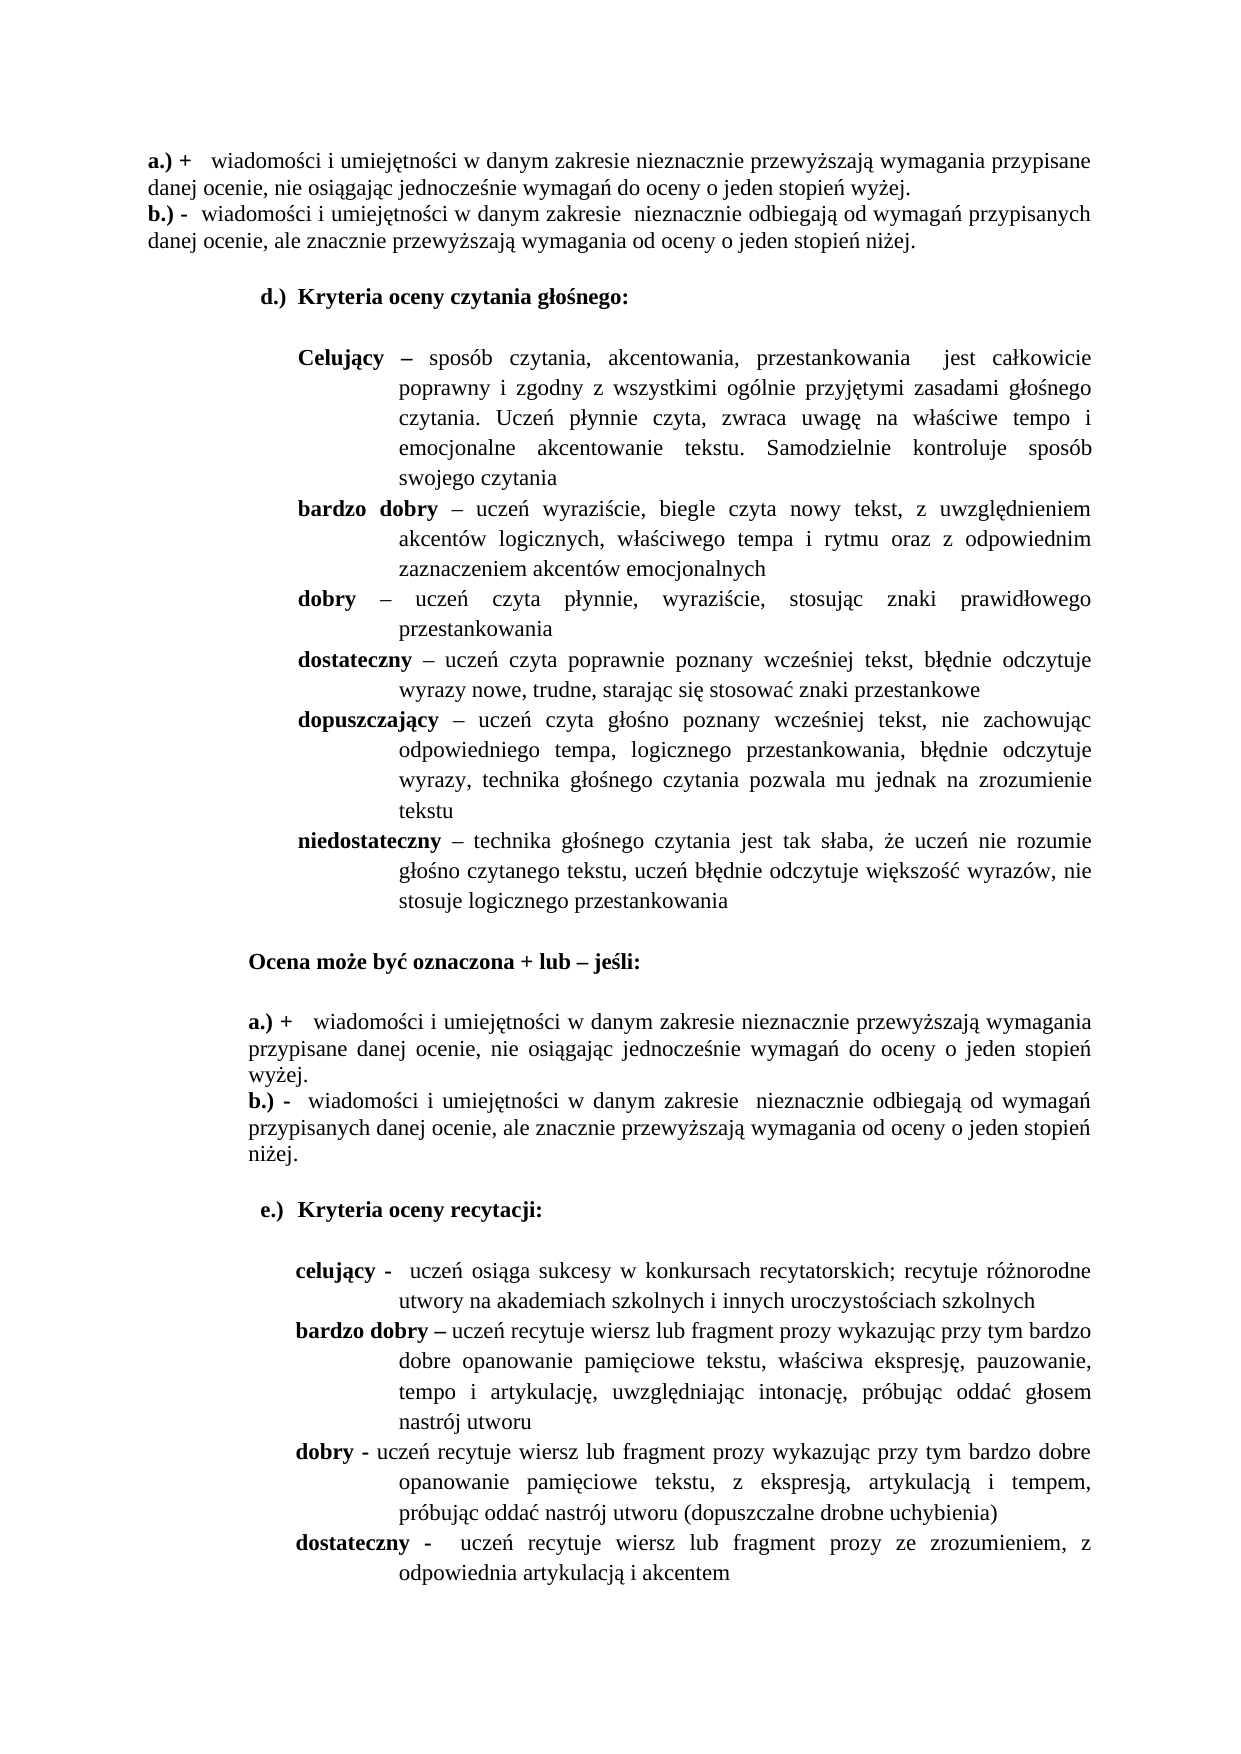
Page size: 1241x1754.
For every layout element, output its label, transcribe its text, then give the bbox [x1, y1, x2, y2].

list Kryteria oceny recytacji: [260, 1197, 1093, 1223]
list dostateczny – uczeń czyta poprawnie poznany wcześniej tekst, błędnie odczytuje wyrazy nowe, trudne, starając się stosować znaki przestankowe [298, 646, 1093, 702]
list celujący - uczeń osiąga sukcesy w konkursach recytatorskich; recytuje różnorodne utwory na akademiach szkolnych i innych uroczystościach szkolnych [295, 1257, 1093, 1313]
list dobry - uczeń recytuje wiersz lub fragment prozy wykazując przy tym bardzo dobre opanowanie pamięciowe tekstu, z ekspresją, artykulacją i tempem, próbując oddać nastrój utworu (dopuszczalne drobne uchybienia) [295, 1438, 1093, 1525]
list niedostateczny – technika głośnego czytania jest tak słaba, że uczeń nie rozumie głośno czytanego tekstu, uczeń błędnie odczytuje większość wyrazów, nie stosuje logicznego przestankowania [298, 827, 1093, 914]
text a.) + wiadomości i umiejętności w danym zakresie nieznacznie przewyższają wymagania przypisane danej ocenie, nie osiągając jednocześnie wymagań do oceny o jeden stopień wyżej. [248, 1008, 1093, 1087]
list dobry – uczeń czyta płynnie, wyraziście, stosując znaki prawidłowego przestankowania [298, 585, 1093, 642]
list dostateczny - uczeń recytuje wiersz lub fragment prozy ze zrozumieniem, z odpowiednia artykulacją i akcentem [295, 1529, 1093, 1585]
list Celujący – sposób czytania, akcentowania, przestankowania jest całkowicie poprawny i zgodny z wszystkimi ogólnie przyjętymi zasadami głośnego czytania. Uczeń płynnie czyta, zwraca uwagę na właściwe tempo i emocjonalne akcentowanie tekstu. Samodzielnie kontroluje sposób swojego czytania [298, 344, 1093, 491]
list bardzo dobry – uczeń wyraziście, biegle czyta nowy tekst, z uwzględnieniem akcentów logicznych, właściwego tempa i rytmu oraz z odpowiednim zaznaczeniem akcentów emocjonalnych [298, 495, 1093, 581]
list bardzo dobry – uczeń recytuje wiersz lub fragment prozy wykazując przy tym bardzo dobre opanowanie pamięciowe tekstu, właściwa ekspresję, pauzowanie, tempo i artykulację, uwzględniając intonację, próbując oddać głosem nastrój utworu [295, 1317, 1093, 1434]
text b.) - wiadomości i umiejętności w danym zakresie nieznacznie odbiegają od wymagań przypisanych danej ocenie, ale znacznie przewyższają wymagania od oceny o jeden stopień niżej. [148, 200, 1093, 253]
text a.) + wiadomości i umiejętności w danym zakresie nieznacznie przewyższają wymagania przypisane danej ocenie, nie osiągając jednocześnie wymagań do oceny o jeden stopień wyżej. [148, 148, 1093, 200]
list Kryteria oceny czytania głośnego: [260, 283, 1093, 309]
text Ocena może być oznaczona + lub – jeśli: [248, 948, 1093, 974]
text b.) - wiadomości i umiejętności w danym zakresie nieznacznie odbiegają od wymagań przypisanych danej ocenie, ale znacznie przewyższają wymagania od oceny o jeden stopień niżej. [248, 1087, 1093, 1166]
list dopuszczający – uczeń czyta głośno poznany wcześniej tekst, nie zachowując odpowiedniego tempa, logicznego przestankowania, błędnie odczytuje wyrazy, technika głośnego czytania pozwala mu jednak na zrozumienie tekstu [298, 706, 1093, 823]
